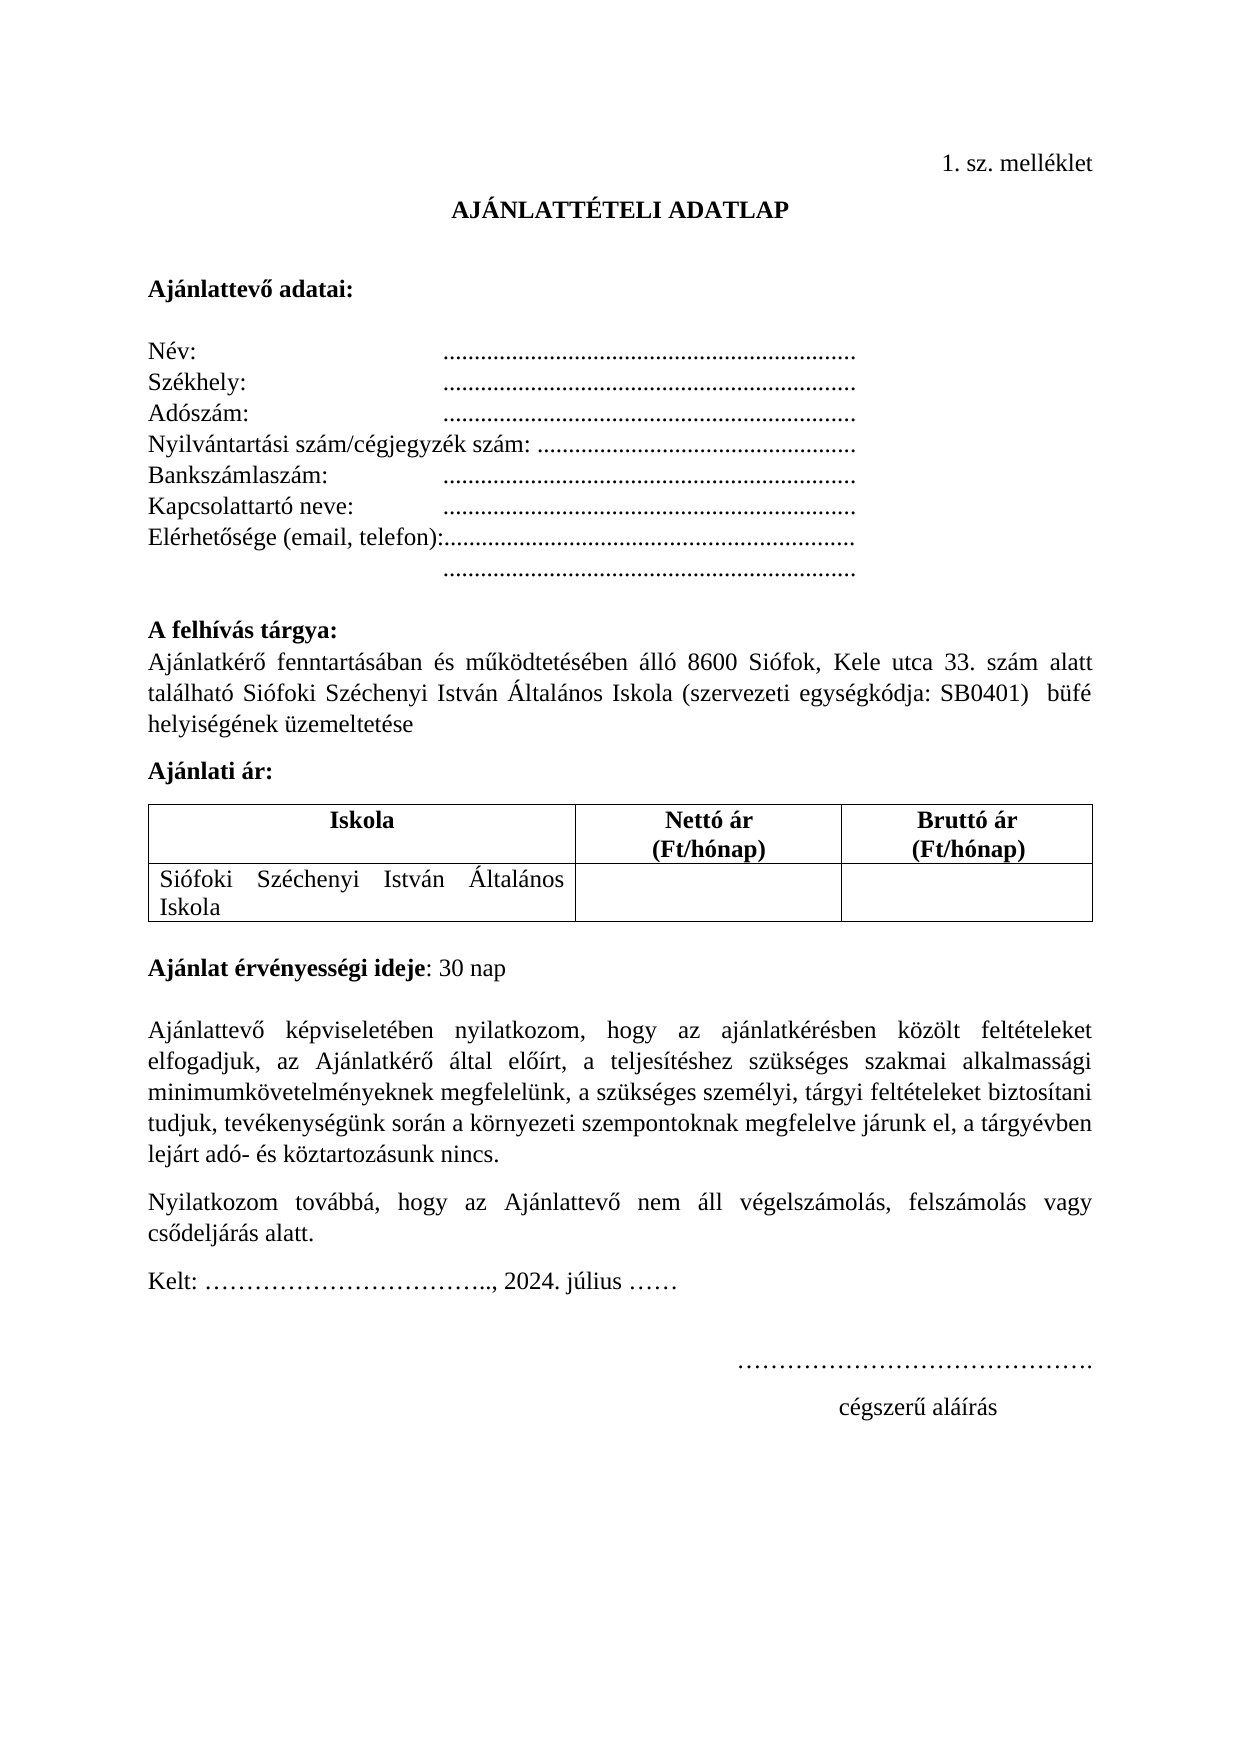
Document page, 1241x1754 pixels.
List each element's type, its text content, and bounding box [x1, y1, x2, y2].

text Bankszámlaszám: [148, 460, 1093, 489]
text Székhely: [148, 367, 1093, 396]
text Kelt: …………………………….., 2024. július …… [148, 1266, 1093, 1295]
text cégszerű aláírás [148, 1392, 1093, 1421]
text Ajánlat érvényességi ideje: 30 nap [148, 953, 1093, 982]
text Ajánlati ár: [148, 756, 1093, 785]
text Nyilatkozom továbbá, hogy az Ajánlattevő nem áll végelszámolás, felszámolás vagy csődeljárás alatt. [148, 1187, 1093, 1247]
text 1. sz. melléklet [148, 148, 1093, 176]
text Elérhetősége (email, telefon): [148, 522, 1093, 551]
text AJÁNLATTÉTELI ADATLAP [148, 195, 1093, 224]
text Ajánlattevő képviseletében nyilatkozom, hogy az ajánlatkérésben közölt feltételeket elfogadjuk, az Ajánlatkérő által előírt, a teljesítéshez szükséges szakmai alkalmassági minimumkövetelményeknek megfelelünk, a szükséges személyi, tárgyi feltételeket biztosítani tudjuk, tevékenységünk során a környezeti szempontoknak megfelelve járunk el, a tárgyévben lejárt adó- és köztartozásunk nincs. [148, 1015, 1093, 1168]
table_cell Siófoki Széchenyi István Általános Iskola [149, 864, 575, 921]
text Ajánlatkérő fenntartásában és működtetésében álló 8600 Siófok, Kele utca 33. szám alatt található Siófoki Széchenyi István Általános Iskola (szervezeti egységkódja: SB0401) büfé helyiségének üzemeltetése [148, 647, 1093, 737]
table_header Nettó ár (Ft/hónap) [576, 805, 841, 863]
text Ajánlattevő adatai: [148, 274, 1093, 303]
table_cell [576, 864, 841, 921]
text Név: [148, 336, 1093, 365]
table_header Bruttó ár (Ft/hónap) [842, 805, 1092, 863]
text Adószám: [148, 398, 1093, 427]
text Nyilvántartási szám/cégjegyzék szám: [148, 429, 1093, 458]
text A felhívás tárgya: [148, 616, 1093, 644]
table_cell [842, 864, 1092, 921]
text ……………………………………. [148, 1345, 1093, 1373]
table_header Iskola [149, 805, 575, 863]
text Kapcsolattartó neve: [148, 491, 1093, 520]
